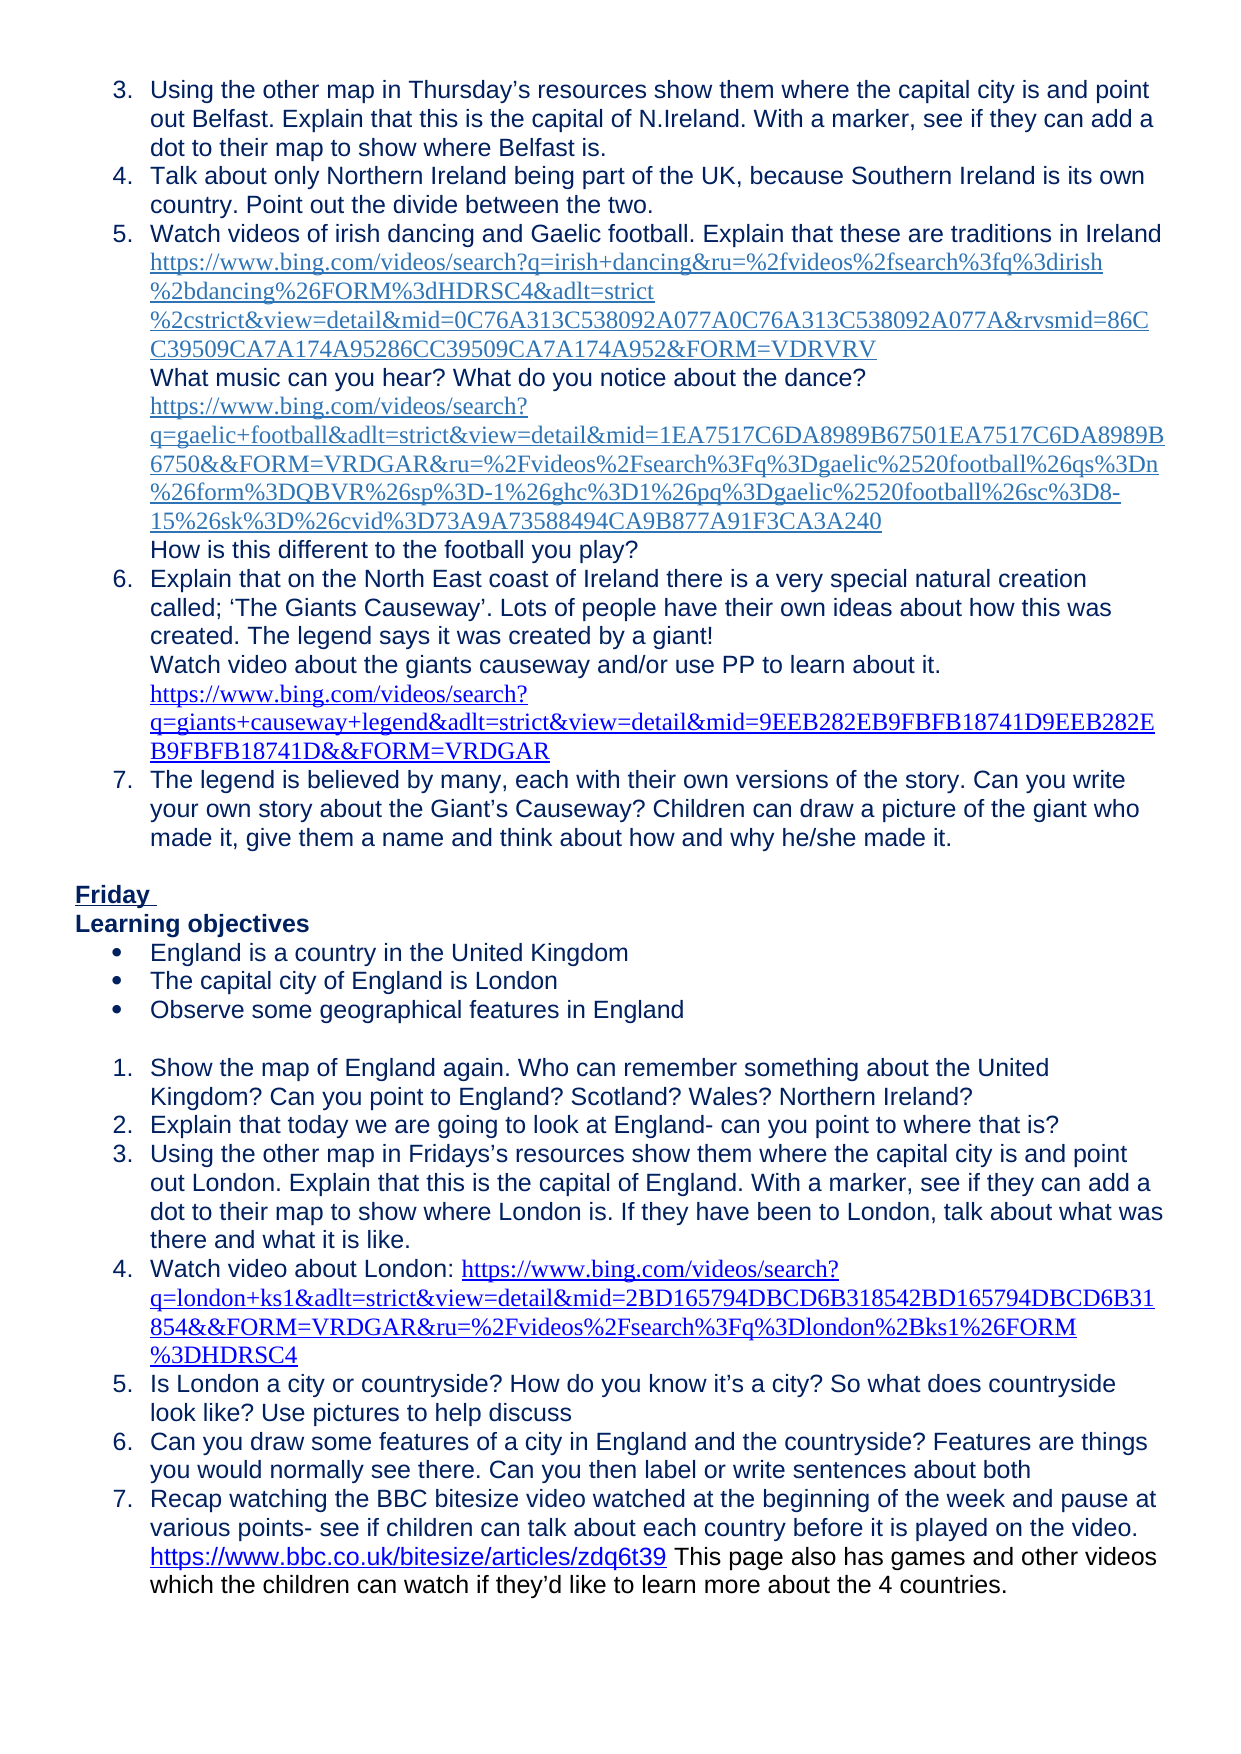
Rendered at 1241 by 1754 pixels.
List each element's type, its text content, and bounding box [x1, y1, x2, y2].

list Observe some geographical features in England [112, 995, 1165, 1024]
list The legend is believed by many, each with their own versions of the story. Can you write your own story about the Giant’s Causeway? Children can draw a picture of the giant who made it, give them a name and think about how and why he/she made it. [112, 765, 1165, 851]
list The capital city of England is London [112, 966, 1165, 995]
list Talk about only Northern Ireland being part of the UK, because Southern Ireland is its own country. Point out the divide between the two. [112, 161, 1165, 219]
list What music can you hear? What do you notice about the dance? [150, 362, 1165, 391]
list https://www.bbc.co.uk/bitesize/articles/zdq6t39 This page also has games and other videos which the children can watch if they’d like to learn more about the 4 countries. [150, 1542, 1165, 1599]
list How is this different to the football you play? [150, 535, 1165, 564]
list Using the other map in Thursday’s resources show them where the capital city is and point out Belfast. Explain that this is the capital of N.Ireland. With a marker, see if they can add a dot to their map to show where Belfast is. [112, 75, 1165, 161]
list Can you draw some features of a city in England and the countryside? Features are things you would normally see there. Can you then label or write sentences about both [112, 1427, 1165, 1484]
list Watch video about London: https://www.bing.com/videos/search?q=london+ks1&adlt=strict&view=detail&mid=2BD165794DBCD6B318542BD165794DBCD6B31854&&FORM=VRDGAR&ru=%2Fvideos%2Fsearch%3Fq%3Dlondon%2Bks1%26FORM%3DHDRSC4 [112, 1254, 1165, 1369]
list Show the map of England again. Who can remember something about the United Kingdom? Can you point to England? Scotland? Wales? Northern Ireland? [112, 1053, 1165, 1110]
list Watch videos of irish dancing and Gaelic football. Explain that these are traditions in Ireland https://www.bing.com/videos/search?q=irish+dancing&ru=%2fvideos%2fsearch%3fq%3dirish%2bdancing%26FORM%3dHDRSC4&adlt=strict%2cstrict&view=detail&mid=0C76A313C538092A077A0C76A313C538092A077A&rvsmid=86CC39509CA7A174A95286CC39509CA7A174A952&FORM=VDRVRV [112, 219, 1165, 362]
list Explain that on the North East coast of Ireland there is a very special natural creation called; ‘The Giants Causeway’. Lots of people have their own ideas about how this was created. The legend says it was created by a giant! [112, 564, 1165, 650]
list Using the other map in Fridays’s resources show them where the capital city is and point out London. Explain that this is the capital of England. With a marker, see if they can add a dot to their map to show where London is. If they have been to London, talk about what was there and what it is like. [112, 1139, 1165, 1254]
list https://www.bing.com/videos/search?q=gaelic+football&adlt=strict&view=detail&mid=1EA7517C6DA8989B67501EA7517C6DA8989B6750&&FORM=VRDGAR&ru=%2Fvideos%2Fsearch%3Fq%3Dgaelic%2520football%26qs%3Dn%26form%3DQBVR%26sp%3D-1%26ghc%3D1%26pq%3Dgaelic%2520football%26sc%3D8-15%26sk%3D%26cvid%3D73A9A73588494CA9B877A91F3CA3A240 [150, 446, 1165, 535]
list Watch video about the giants causeway and/or use PP to learn about it. [150, 650, 1165, 679]
list England is a country in the United Kingdom [112, 937, 1165, 966]
list https://www.bing.com/videos/search?q=gaelic+football&adlt=strict&view=detail&mid=1EA7517C6DA8989B67501EA7517C6DA8989B6750&&FORM=VRDGAR&ru=%2Fvideos%2Fsearch%3Fq%3Dgaelic%2520football%26qs%3Dn%26form%3DQBVR%26sp%3D-1%26ghc%3D1%26pq%3Dgaelic%2520football%26sc%3D8-15%26sk%3D%26cvid%3D73A9A73588494CA9B877A91F3CA3A240 [150, 391, 1165, 445]
text Learning objectives [75, 909, 1165, 937]
text Friday [75, 880, 1165, 909]
list Explain that today we are going to look at England- can you point to where that is? [112, 1110, 1165, 1139]
list Recap watching the BBC bitesize video watched at the beginning of the week and pause at various points- see if children can talk about each country before it is played on the video. [112, 1484, 1165, 1542]
list Is London a city or countryside? How do you know it’s a city? So what does countryside look like? Use pictures to help discuss [112, 1369, 1165, 1427]
list https://www.bing.com/videos/search?q=giants+causeway+legend&adlt=strict&view=detail&mid=9EEB282EB9FBFB18741D9EEB282EB9FBFB18741D&&FORM=VRDGAR [150, 679, 1165, 765]
